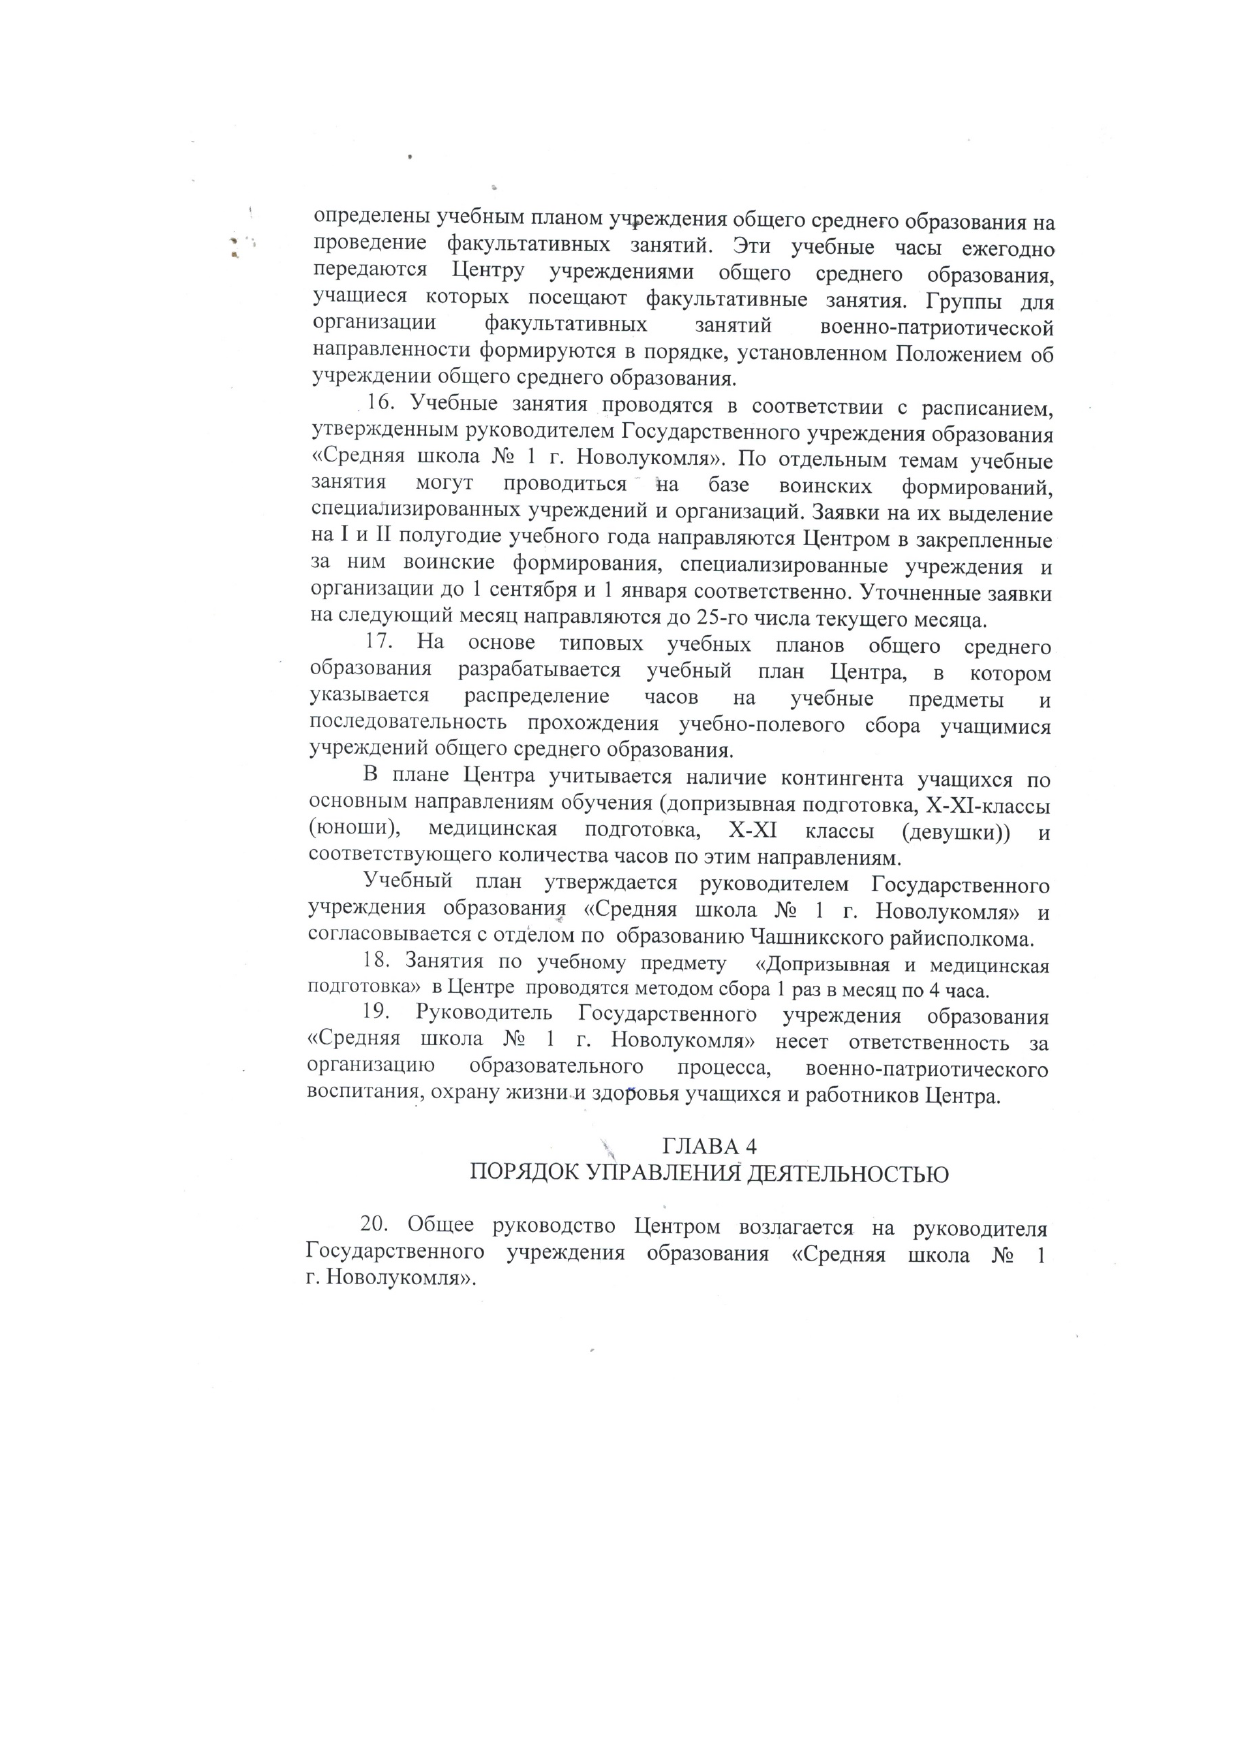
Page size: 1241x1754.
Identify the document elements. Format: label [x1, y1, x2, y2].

picture [177, 118, 1121, 1416]
